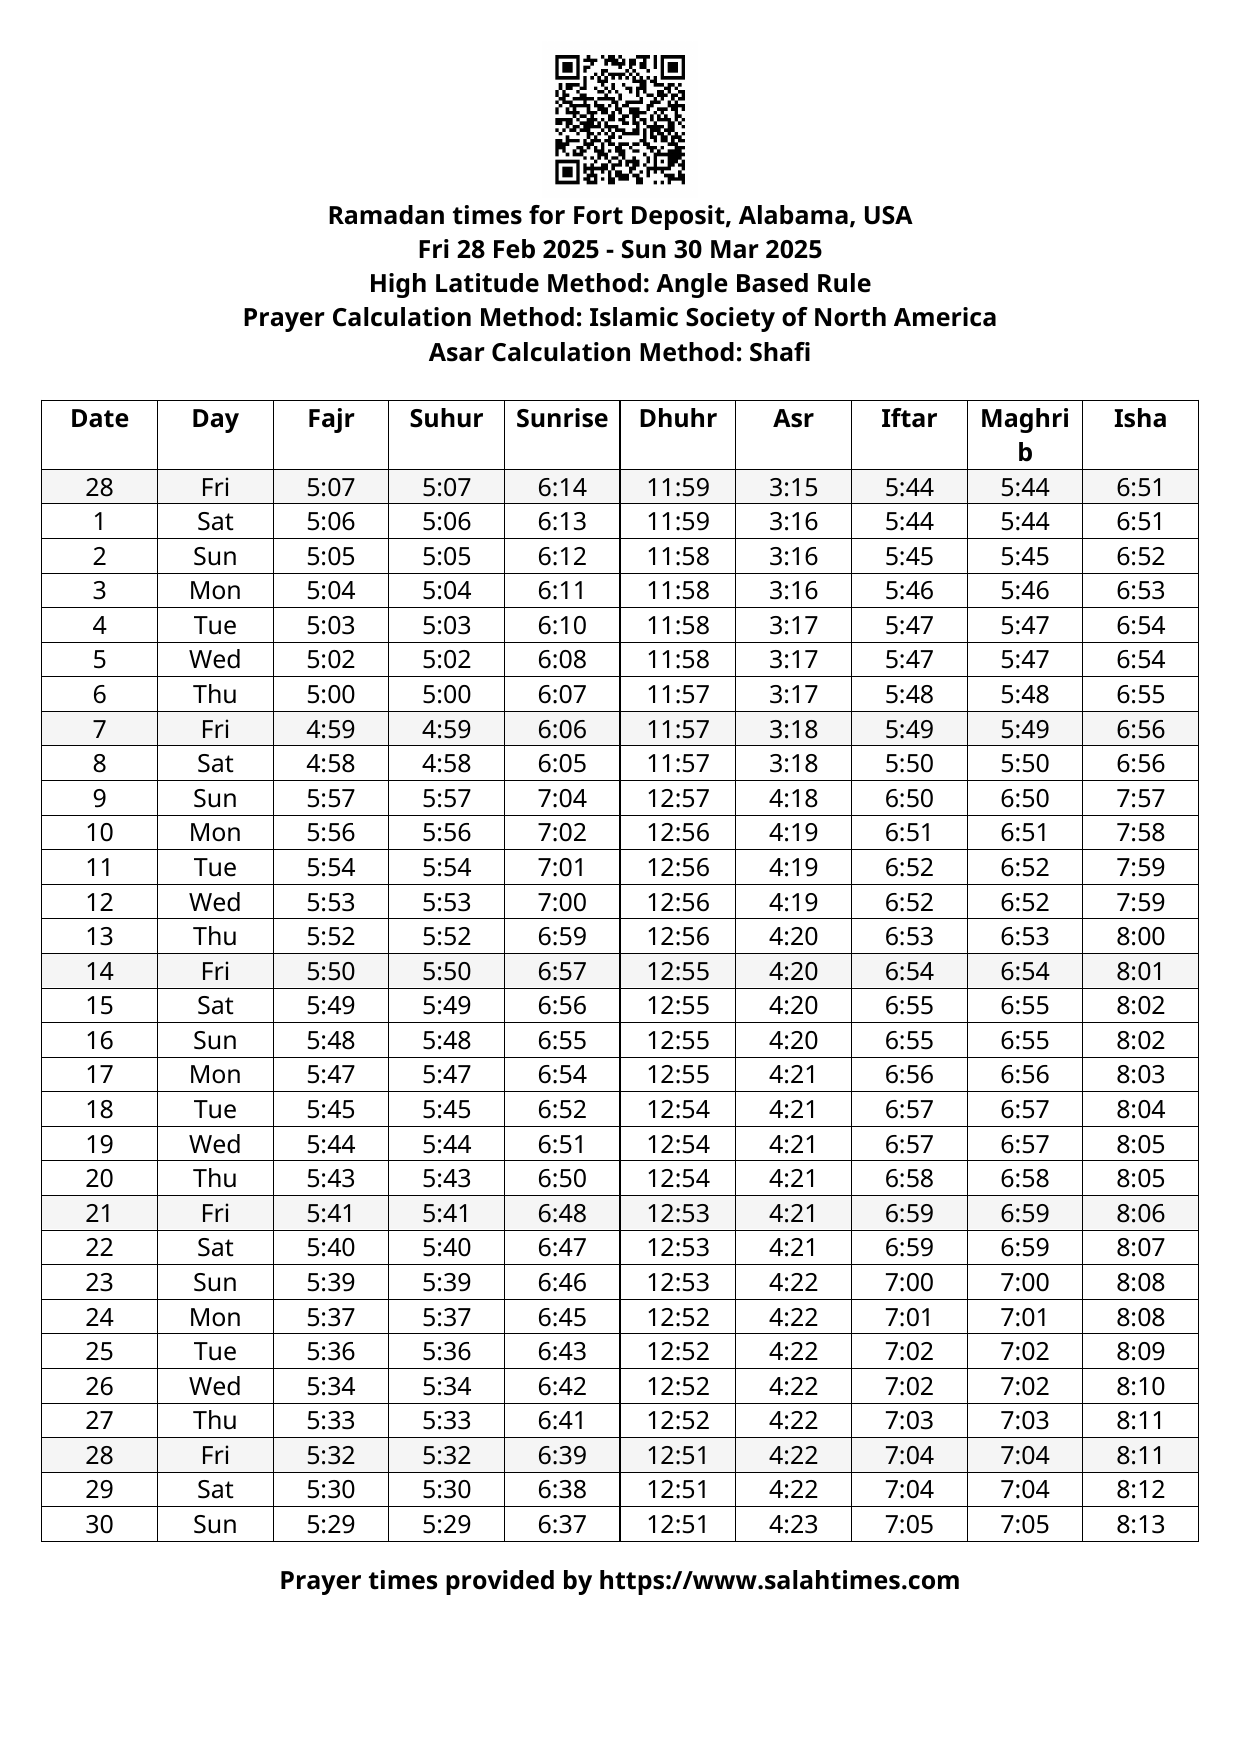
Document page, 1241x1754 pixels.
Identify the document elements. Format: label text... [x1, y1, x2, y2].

table_cell 5:36 [389, 1334, 504, 1368]
table_cell 6:59 [852, 1231, 967, 1264]
table_cell 6:50 [852, 781, 967, 814]
table_cell 17 [42, 1058, 157, 1091]
table_cell 7:04 [852, 1438, 967, 1472]
table_cell 5:49 [968, 712, 1082, 745]
table_cell Wed [158, 643, 273, 676]
table_cell Wed [158, 1369, 273, 1402]
table_cell 6:45 [505, 1300, 619, 1333]
table_cell 8:02 [1083, 989, 1198, 1022]
table_cell 11:58 [621, 574, 735, 607]
table_cell 6:58 [968, 1161, 1082, 1195]
table_cell 4:22 [736, 1369, 851, 1402]
table_cell Wed [158, 885, 273, 918]
table_header Date [42, 401, 157, 469]
table_cell 6:53 [1083, 574, 1198, 607]
table_cell 5:06 [274, 504, 388, 538]
table_cell 8:13 [1083, 1507, 1198, 1541]
table_cell 4:20 [736, 954, 851, 987]
table_cell 6:38 [505, 1473, 619, 1506]
table_cell 5:40 [274, 1231, 388, 1264]
table_cell 5:43 [389, 1161, 504, 1195]
table_cell 2 [42, 539, 157, 572]
table_cell 3:17 [736, 677, 851, 711]
table_cell 3:16 [736, 539, 851, 572]
table_cell 5:53 [274, 885, 388, 918]
table_cell 4:58 [389, 746, 504, 780]
table_cell 6:53 [852, 919, 967, 953]
table_cell 8:02 [1083, 1023, 1198, 1057]
table_cell 12:53 [621, 1265, 735, 1299]
table_cell 25 [42, 1334, 157, 1368]
table_cell 7:02 [968, 1334, 1082, 1368]
table_cell Sat [158, 1473, 273, 1506]
table_cell 10 [42, 816, 157, 849]
table_cell 4:21 [736, 1196, 851, 1229]
table_cell Fri [158, 712, 273, 745]
table_cell 7:59 [1083, 850, 1198, 884]
table_cell 8:10 [1083, 1369, 1198, 1402]
table_cell 6:56 [505, 989, 619, 1022]
table_cell 4:21 [736, 1231, 851, 1264]
table_cell 12:53 [621, 1231, 735, 1264]
table_cell 19 [42, 1127, 157, 1160]
table_cell 6:46 [505, 1265, 619, 1299]
table_cell 5:39 [389, 1265, 504, 1299]
table_cell 12:54 [621, 1092, 735, 1126]
table_header Isha [1083, 401, 1198, 469]
table_cell 6:54 [852, 954, 967, 987]
table_cell 11:58 [621, 539, 735, 572]
table_cell 4:19 [736, 816, 851, 849]
table_cell 11:57 [621, 746, 735, 780]
table_cell 6:55 [968, 1023, 1082, 1057]
table_cell 8:12 [1083, 1473, 1198, 1506]
table_cell 6:11 [505, 574, 619, 607]
table_cell 5:57 [274, 781, 388, 814]
table_cell 4:59 [389, 712, 504, 745]
table_cell 5:43 [274, 1161, 388, 1195]
table_cell 13 [42, 919, 157, 953]
table_cell 7:00 [852, 1265, 967, 1299]
table_cell 6:52 [968, 885, 1082, 918]
table_cell 5:52 [389, 919, 504, 953]
table_cell Thu [158, 1404, 273, 1437]
table_cell 4:22 [736, 1300, 851, 1333]
table_cell 8 [42, 746, 157, 780]
table_cell 6:48 [505, 1196, 619, 1229]
table_cell 5:47 [274, 1058, 388, 1091]
table_cell 12 [42, 885, 157, 918]
table_cell 4:22 [736, 1334, 851, 1368]
table_cell 5:48 [389, 1023, 504, 1057]
table_cell 6:52 [1083, 539, 1198, 572]
table_cell 7:00 [968, 1265, 1082, 1299]
table_cell 6:52 [505, 1092, 619, 1126]
table_cell 5:06 [389, 504, 504, 538]
table_cell 8:07 [1083, 1231, 1198, 1264]
table_cell 5:04 [274, 574, 388, 607]
text Fri 28 Feb 2025 - Sun 30 Mar 2025 [42, 232, 1198, 266]
table_cell 12:53 [621, 1196, 735, 1229]
table_cell 11:58 [621, 643, 735, 676]
table_cell 4:20 [736, 919, 851, 953]
table_cell 6:55 [1083, 677, 1198, 711]
table_cell 5:03 [274, 608, 388, 642]
table_cell 7:01 [968, 1300, 1082, 1333]
table_cell 7:03 [968, 1404, 1082, 1437]
table_cell 6:05 [505, 746, 619, 780]
table_cell 4:18 [736, 781, 851, 814]
table_cell 8:08 [1083, 1300, 1198, 1333]
table_cell 5:44 [968, 504, 1082, 538]
table_cell 6:51 [968, 816, 1082, 849]
table_cell Tue [158, 1334, 273, 1368]
table_cell 28 [42, 470, 157, 503]
table_cell 29 [42, 1473, 157, 1506]
table_cell 5:46 [852, 574, 967, 607]
table_cell 11:59 [621, 470, 735, 503]
table_cell 5:05 [274, 539, 388, 572]
table_cell 9 [42, 781, 157, 814]
table_cell 5:50 [968, 746, 1082, 780]
table_cell 5:45 [274, 1092, 388, 1126]
table_cell 6:51 [852, 816, 967, 849]
table_cell 7:04 [968, 1438, 1082, 1472]
table_cell 7:59 [1083, 885, 1198, 918]
table_cell 5:05 [389, 539, 504, 572]
table_cell 6:58 [852, 1161, 967, 1195]
table_cell 5:47 [852, 608, 967, 642]
table_cell 7:00 [505, 885, 619, 918]
table_cell 5 [42, 643, 157, 676]
table_cell 5:49 [274, 989, 388, 1022]
table_cell 12:51 [621, 1507, 735, 1541]
table_cell 7:02 [852, 1369, 967, 1402]
table_cell 21 [42, 1196, 157, 1229]
table_cell Sat [158, 1231, 273, 1264]
table_cell 6:54 [1083, 608, 1198, 642]
table_cell 3:17 [736, 643, 851, 676]
table_cell 6:07 [505, 677, 619, 711]
table_cell 8:09 [1083, 1334, 1198, 1368]
table_cell 5:07 [274, 470, 388, 503]
table_cell 16 [42, 1023, 157, 1057]
table_cell 6:54 [505, 1058, 619, 1091]
text Prayer times provided by https://www.salahtimes.com [42, 1563, 1198, 1597]
table_cell 7:01 [505, 850, 619, 884]
table_header Asr [736, 401, 851, 469]
text Ramadan times for Fort Deposit, Alabama, USA [42, 198, 1198, 232]
table_cell 4:21 [736, 1058, 851, 1091]
table_cell 6:41 [505, 1404, 619, 1437]
table_cell 4:20 [736, 1023, 851, 1057]
table_cell 5:50 [389, 954, 504, 987]
table_cell 4:19 [736, 850, 851, 884]
table_cell 4:59 [274, 712, 388, 745]
table_cell 6:54 [968, 954, 1082, 987]
table_cell Mon [158, 1300, 273, 1333]
table_cell 12:55 [621, 954, 735, 987]
table_cell 5:47 [968, 643, 1082, 676]
table_cell 6:52 [968, 850, 1082, 884]
table_cell 5:44 [852, 470, 967, 503]
table_header Day [158, 401, 273, 469]
table_cell 7:04 [852, 1473, 967, 1506]
table_cell 26 [42, 1369, 157, 1402]
table_cell 7:02 [505, 816, 619, 849]
table_cell 6:52 [852, 885, 967, 918]
table_cell 18 [42, 1092, 157, 1126]
table_cell 5:48 [968, 677, 1082, 711]
table_cell Wed [158, 1127, 273, 1160]
table_cell 4:21 [736, 1161, 851, 1195]
table_cell 8:05 [1083, 1161, 1198, 1195]
table_cell 23 [42, 1265, 157, 1299]
table_cell Mon [158, 816, 273, 849]
table_cell 7:05 [852, 1507, 967, 1541]
table_cell 8:08 [1083, 1265, 1198, 1299]
table_cell Sat [158, 989, 273, 1022]
table_cell 7:03 [852, 1404, 967, 1437]
table_cell Fri [158, 470, 273, 503]
table_header Fajr [274, 401, 388, 469]
table_cell Mon [158, 1058, 273, 1091]
table_cell 5:48 [852, 677, 967, 711]
table_cell 6:59 [852, 1196, 967, 1229]
table_cell 6:54 [1083, 643, 1198, 676]
table_cell 5:50 [852, 746, 967, 780]
table_cell 8:11 [1083, 1438, 1198, 1472]
table_cell 3:16 [736, 504, 851, 538]
table_cell 5:45 [968, 539, 1082, 572]
table_cell 4:21 [736, 1092, 851, 1126]
table_cell Tue [158, 1092, 273, 1126]
table_cell 3:18 [736, 712, 851, 745]
table_cell 6:42 [505, 1369, 619, 1402]
table_cell 5:53 [389, 885, 504, 918]
table_cell 5:03 [389, 608, 504, 642]
table_cell Fri [158, 954, 273, 987]
table_cell 1 [42, 504, 157, 538]
table_cell 8:04 [1083, 1092, 1198, 1126]
table_cell 11 [42, 850, 157, 884]
table_cell 5:48 [274, 1023, 388, 1057]
table_cell 5:32 [389, 1438, 504, 1472]
table_cell 5:50 [274, 954, 388, 987]
table_cell 5:34 [389, 1369, 504, 1402]
table_cell 5:29 [389, 1507, 504, 1541]
table_cell Tue [158, 850, 273, 884]
table_cell 12:51 [621, 1438, 735, 1472]
table_cell 5:44 [968, 470, 1082, 503]
table_cell 5:40 [389, 1231, 504, 1264]
table_cell 7:02 [968, 1369, 1082, 1402]
table_cell 6:57 [968, 1127, 1082, 1160]
table_cell 12:52 [621, 1334, 735, 1368]
table_cell 6:59 [968, 1196, 1082, 1229]
table_cell 6:39 [505, 1438, 619, 1472]
table_cell 28 [42, 1438, 157, 1472]
table_header Suhur [389, 401, 504, 469]
table_cell 7:02 [852, 1334, 967, 1368]
table_cell 12:54 [621, 1161, 735, 1195]
table_cell 14 [42, 954, 157, 987]
table_cell 5:07 [389, 470, 504, 503]
table_cell 6:37 [505, 1507, 619, 1541]
table_cell 20 [42, 1161, 157, 1195]
table_cell 3:15 [736, 470, 851, 503]
table_cell 11:59 [621, 504, 735, 538]
table_cell 6:57 [505, 954, 619, 987]
table_cell 4:22 [736, 1404, 851, 1437]
table_cell Sun [158, 539, 273, 572]
table_cell 12:56 [621, 919, 735, 953]
table_cell Sun [158, 1265, 273, 1299]
table_cell 4:58 [274, 746, 388, 780]
table_cell 8:00 [1083, 919, 1198, 953]
table_cell Sun [158, 1023, 273, 1057]
table_cell 11:57 [621, 677, 735, 711]
table_cell 4:20 [736, 989, 851, 1022]
table_cell 6:57 [852, 1127, 967, 1160]
table_cell 7:04 [968, 1473, 1082, 1506]
table_cell 3:17 [736, 608, 851, 642]
table_cell 6:51 [505, 1127, 619, 1160]
table_cell 5:44 [852, 504, 967, 538]
table_cell 6:55 [852, 1023, 967, 1057]
table_header Sunrise [505, 401, 619, 469]
table_cell 5:45 [852, 539, 967, 572]
table_cell 6:47 [505, 1231, 619, 1264]
table_cell 6:55 [852, 989, 967, 1022]
table_cell Sat [158, 504, 273, 538]
table_cell 12:52 [621, 1369, 735, 1402]
table_cell 5:54 [389, 850, 504, 884]
table_cell Tue [158, 608, 273, 642]
table_cell 5:30 [389, 1473, 504, 1506]
table_cell 5:45 [389, 1092, 504, 1126]
table_cell 5:37 [389, 1300, 504, 1333]
table_header Maghrib [968, 401, 1082, 469]
table_cell 6:14 [505, 470, 619, 503]
table_cell 6:52 [852, 850, 967, 884]
table_cell Fri [158, 1196, 273, 1229]
table_cell 5:00 [389, 677, 504, 711]
table_cell 8:01 [1083, 954, 1198, 987]
picture [542, 41, 699, 198]
table_cell 6:50 [968, 781, 1082, 814]
table_cell 5:39 [274, 1265, 388, 1299]
table_cell 5:02 [389, 643, 504, 676]
table_cell 30 [42, 1507, 157, 1541]
table_cell 6:57 [852, 1092, 967, 1126]
table_cell Sun [158, 1507, 273, 1541]
table_cell 12:57 [621, 781, 735, 814]
table_cell 12:56 [621, 885, 735, 918]
table_cell 5:44 [274, 1127, 388, 1160]
table_cell 5:41 [274, 1196, 388, 1229]
table_cell 4:22 [736, 1473, 851, 1506]
table_cell Sat [158, 746, 273, 780]
table_cell 6:59 [968, 1231, 1082, 1264]
table_cell 5:47 [389, 1058, 504, 1091]
table_cell 5:47 [968, 608, 1082, 642]
table_cell 6:51 [1083, 470, 1198, 503]
table_cell 5:37 [274, 1300, 388, 1333]
table_cell 12:51 [621, 1473, 735, 1506]
table_cell 7:01 [852, 1300, 967, 1333]
table_cell 24 [42, 1300, 157, 1333]
table_cell 8:05 [1083, 1127, 1198, 1160]
table_cell 5:56 [274, 816, 388, 849]
table_cell 5:33 [274, 1404, 388, 1437]
table_cell 5:57 [389, 781, 504, 814]
table_cell 5:46 [968, 574, 1082, 607]
table_cell 6:06 [505, 712, 619, 745]
table_cell 6:12 [505, 539, 619, 572]
table_cell 6:10 [505, 608, 619, 642]
table_cell 6:55 [968, 989, 1082, 1022]
table_cell 6:56 [1083, 746, 1198, 780]
table_cell Thu [158, 1161, 273, 1195]
table_cell 7:05 [968, 1507, 1082, 1541]
table_cell 5:29 [274, 1507, 388, 1541]
table_cell 5:34 [274, 1369, 388, 1402]
table_cell 5:44 [389, 1127, 504, 1160]
table_cell 12:54 [621, 1127, 735, 1160]
table_cell 12:56 [621, 850, 735, 884]
table_cell 8:11 [1083, 1404, 1198, 1437]
table_cell 5:33 [389, 1404, 504, 1437]
table_cell 12:55 [621, 1023, 735, 1057]
table_cell 3 [42, 574, 157, 607]
table_cell 5:49 [389, 989, 504, 1022]
table_cell 4:22 [736, 1438, 851, 1472]
table_cell 5:32 [274, 1438, 388, 1472]
table_cell 6:56 [852, 1058, 967, 1091]
table_cell 11:57 [621, 712, 735, 745]
table_cell 4:21 [736, 1127, 851, 1160]
table_cell Thu [158, 677, 273, 711]
table_cell 5:02 [274, 643, 388, 676]
text Prayer Calculation Method: Islamic Society of North America [42, 300, 1198, 334]
table_cell 12:55 [621, 989, 735, 1022]
table_cell 6:56 [968, 1058, 1082, 1091]
table_cell 7:58 [1083, 816, 1198, 849]
table_cell 5:49 [852, 712, 967, 745]
table_cell 6:59 [505, 919, 619, 953]
table_cell Mon [158, 574, 273, 607]
table_cell 22 [42, 1231, 157, 1264]
table_cell 8:06 [1083, 1196, 1198, 1229]
table_cell 6:50 [505, 1161, 619, 1195]
table_cell Fri [158, 1438, 273, 1472]
table_cell 6:08 [505, 643, 619, 676]
text High Latitude Method: Angle Based Rule [42, 266, 1198, 300]
table_cell 5:52 [274, 919, 388, 953]
table_cell 7:57 [1083, 781, 1198, 814]
table_cell 6:53 [968, 919, 1082, 953]
table_cell 6:51 [1083, 504, 1198, 538]
table_cell 7:04 [505, 781, 619, 814]
table_cell 5:36 [274, 1334, 388, 1368]
table_cell 12:55 [621, 1058, 735, 1091]
table_cell 27 [42, 1404, 157, 1437]
table_cell 8:03 [1083, 1058, 1198, 1091]
table_cell 7 [42, 712, 157, 745]
table_cell 15 [42, 989, 157, 1022]
table_cell 5:41 [389, 1196, 504, 1229]
table_cell 3:18 [736, 746, 851, 780]
table_cell 5:47 [852, 643, 967, 676]
table_cell 6:55 [505, 1023, 619, 1057]
table_cell 5:00 [274, 677, 388, 711]
table_cell 4 [42, 608, 157, 642]
table_cell 4:19 [736, 885, 851, 918]
table_header Iftar [852, 401, 967, 469]
table_cell 6:57 [968, 1092, 1082, 1126]
table_cell 5:54 [274, 850, 388, 884]
table_cell 12:52 [621, 1300, 735, 1333]
table_cell 12:52 [621, 1404, 735, 1437]
table_cell Sun [158, 781, 273, 814]
table_header Dhuhr [621, 401, 735, 469]
table_cell 5:56 [389, 816, 504, 849]
table_cell 12:56 [621, 816, 735, 849]
table_cell 11:58 [621, 608, 735, 642]
table_cell 4:23 [736, 1507, 851, 1541]
table_cell 5:04 [389, 574, 504, 607]
table_cell 6:56 [1083, 712, 1198, 745]
table_cell 6:13 [505, 504, 619, 538]
text Asar Calculation Method: Shafi [42, 334, 1198, 368]
table_cell 6:43 [505, 1334, 619, 1368]
table_cell 4:22 [736, 1265, 851, 1299]
table_cell 3:16 [736, 574, 851, 607]
table_cell Thu [158, 919, 273, 953]
table_cell 6 [42, 677, 157, 711]
table_cell 5:30 [274, 1473, 388, 1506]
